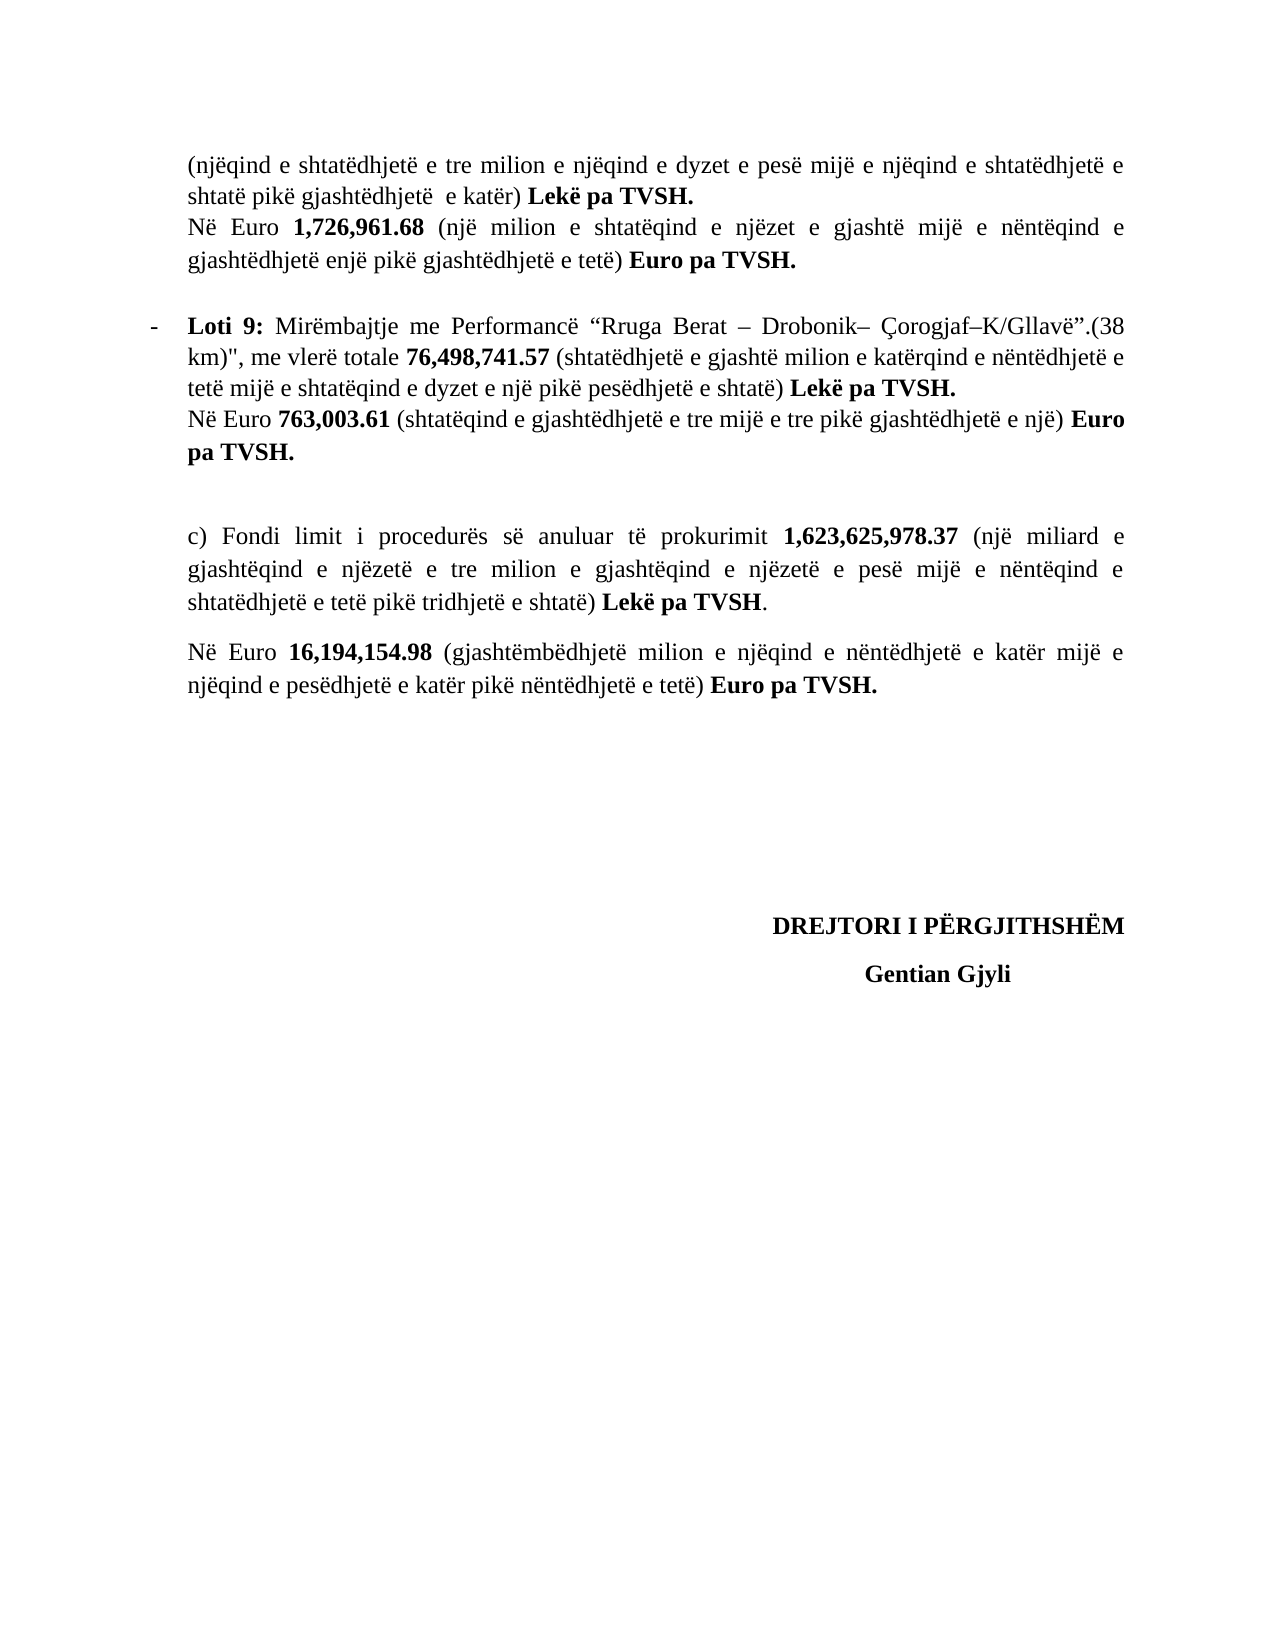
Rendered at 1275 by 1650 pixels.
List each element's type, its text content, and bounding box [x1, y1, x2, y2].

text DREJTORI I PËRGJITHSHËM [150, 911, 1125, 940]
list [150, 150, 1125, 210]
text Në Euro 1,726,961.68 (një milion e shtatëqind e njëzet e gjashtë mijë e nëntëqind e gjashtëdhjetë enjë pikë gjashtëdhjetë e tetë) Euro pa TVSH. [187, 212, 1125, 274]
list Loti 9: Mirëmbajtje me Performancë “Rruga Berat – Drobonik– Çorogjaf–K/Gllavë”.(38 km)", me vlerë totale 76,498,741.57 (shtatëdhjetë e gjashtë milion e katërqind e nëntëdhjetë e tetë mijë e shtatëqind e dyzet e një pikë pesëdhjetë e shtatë) Lekë pa TVSH. [150, 311, 1125, 402]
text Në Euro 16,194,154.98 (gjashtëmbëdhjetë milion e njëqind e nëntëdhjetë e katër mijë e njëqind e pesëdhjetë e katër pikë nëntëdhjetë e tetë) Euro pa TVSH. [187, 637, 1125, 699]
text Në Euro 763,003.61 (shtatëqind e gjashtëdhjetë e tre mijë e tre pikë gjashtëdhjetë e një) Euro pa TVSH. [187, 404, 1125, 466]
text Gentian Gjyli [750, 959, 1125, 988]
list c) Fondi limit i procedurës së anuluar të prokurimit 1,623,625,978.37 (një miliard e gjashtëqind e njëzetë e tre milion e gjashtëqind e njëzetë e pesë mijë e nëntëqind e shtatëdhjetë e tetë pikë tridhjetë e shtatë) Lekë pa TVSH. [187, 521, 1125, 616]
